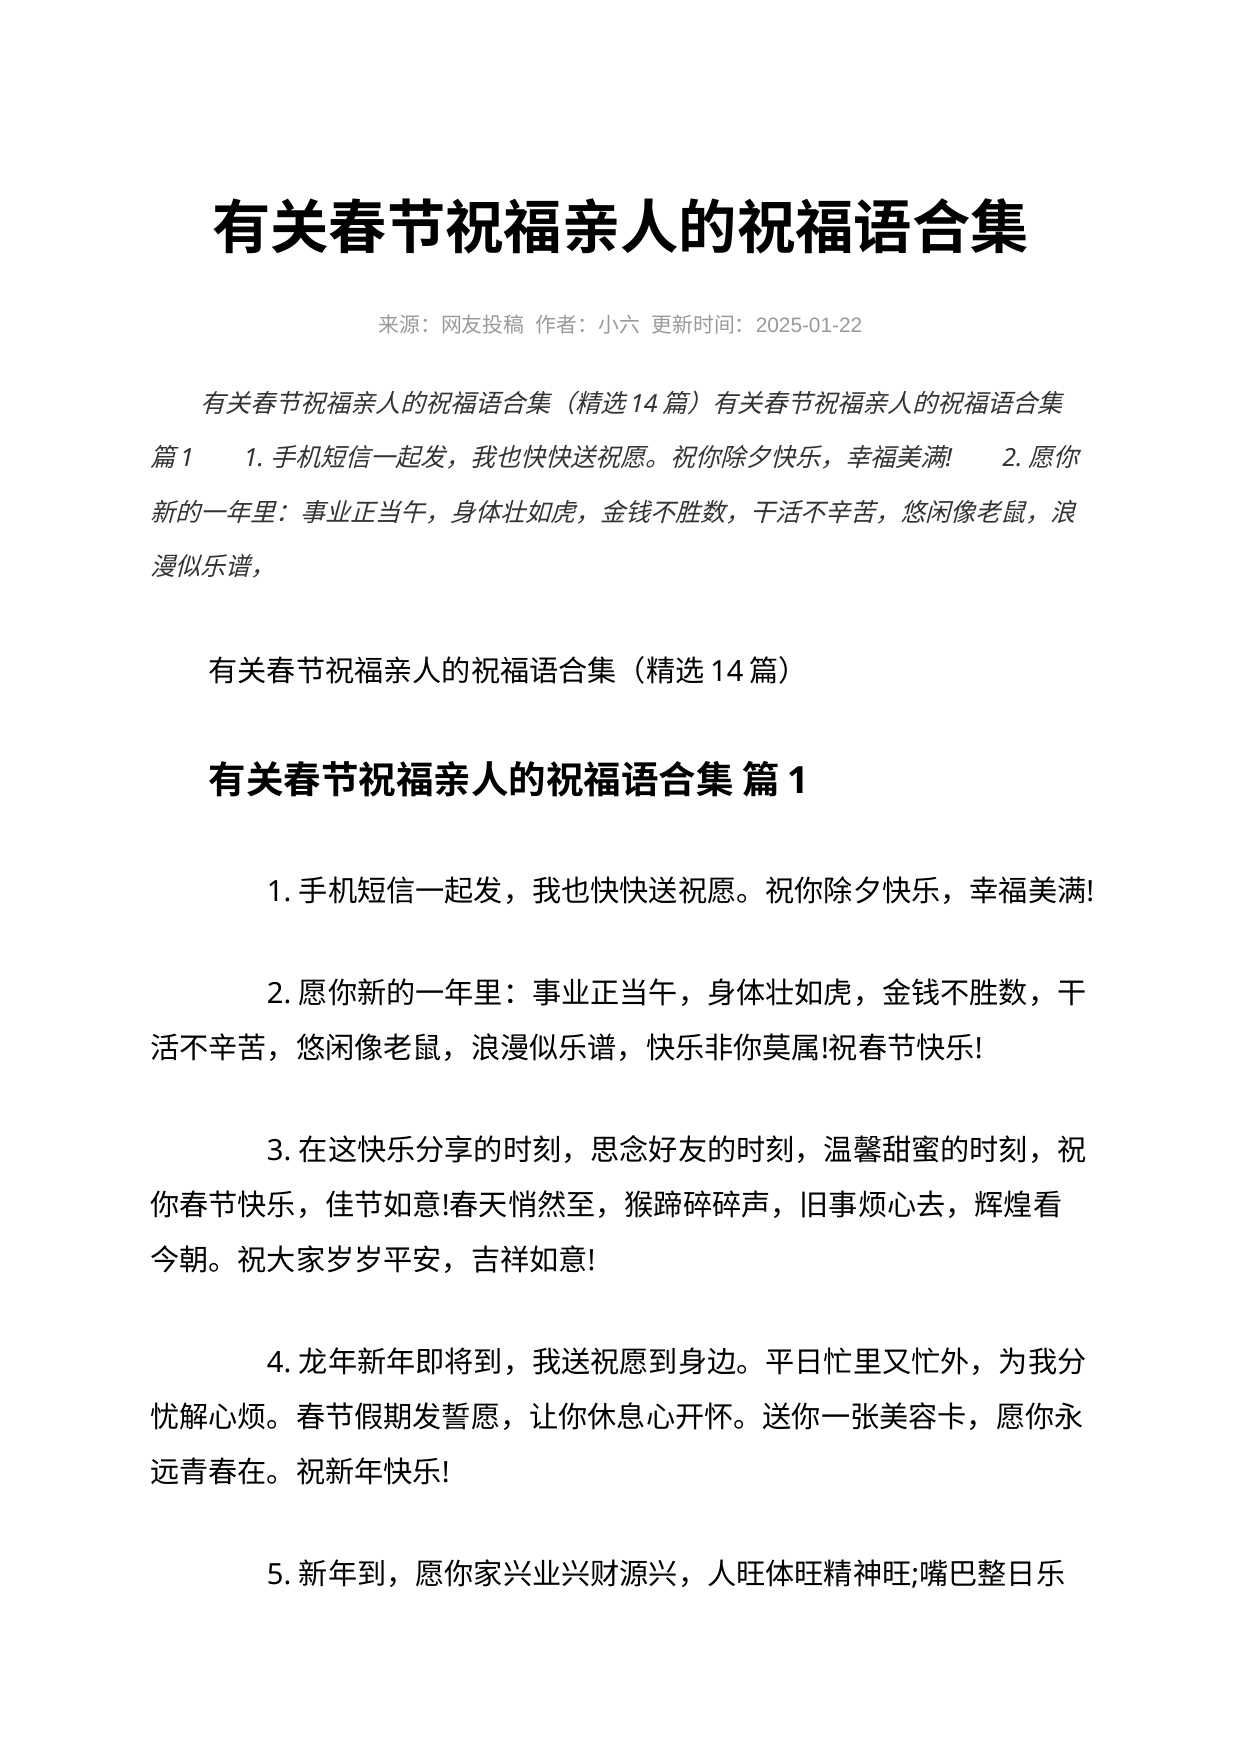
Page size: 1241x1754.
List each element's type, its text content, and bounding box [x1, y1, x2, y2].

text 1. 手机短信一起发，我也快快送祝愿。祝你除夕快乐，幸福美满! [150, 867, 1090, 910]
text 来源：网友投稿 作者：小六 更新时间：2025-01-22 [150, 313, 1090, 337]
text 有关春节祝福亲人的祝福语合集（精选14篇） [150, 648, 1090, 690]
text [150, 1550, 1090, 1593]
text 3. 在这快乐分享的时刻，思念好友的时刻，温馨甜蜜的时刻，祝你春节快乐，佳节如意!春天悄然至，猴蹄碎碎声，旧事烦心去，辉煌看今朝。祝大家岁岁平安，吉祥如意! [150, 1126, 1090, 1279]
text 2. 愿你新的一年里：事业正当午，身体壮如虎，金钱不胜数，干活不辛苦，悠闲像老鼠，浪漫似乐谱，快乐非你莫属!祝春节快乐! [150, 969, 1090, 1067]
text 4. 龙年新年即将到，我送祝愿到身边。平日忙里又忙外，为我分忧解心烦。春节假期发誓愿，让你休息心开怀。送你一张美容卡，愿你永远青春在。祝新年快乐! [150, 1338, 1090, 1491]
subtitle 有关春节祝福亲人的祝福语合集 [150, 181, 1090, 266]
text 有关春节祝福亲人的祝福语合集（精选14篇）有关春节祝福亲人的祝福语合集 篇1 1. 手机短信一起发，我也快快送祝愿。祝你除夕快乐，幸福美满! 2. 愿你新的一年里：事业正当午，身体壮如虎，金钱不胜数，干活不辛苦，悠闲像老鼠，浪漫似乐谱， [150, 383, 1090, 583]
text 有关春节祝福亲人的祝福语合集 篇1 [150, 750, 1090, 804]
